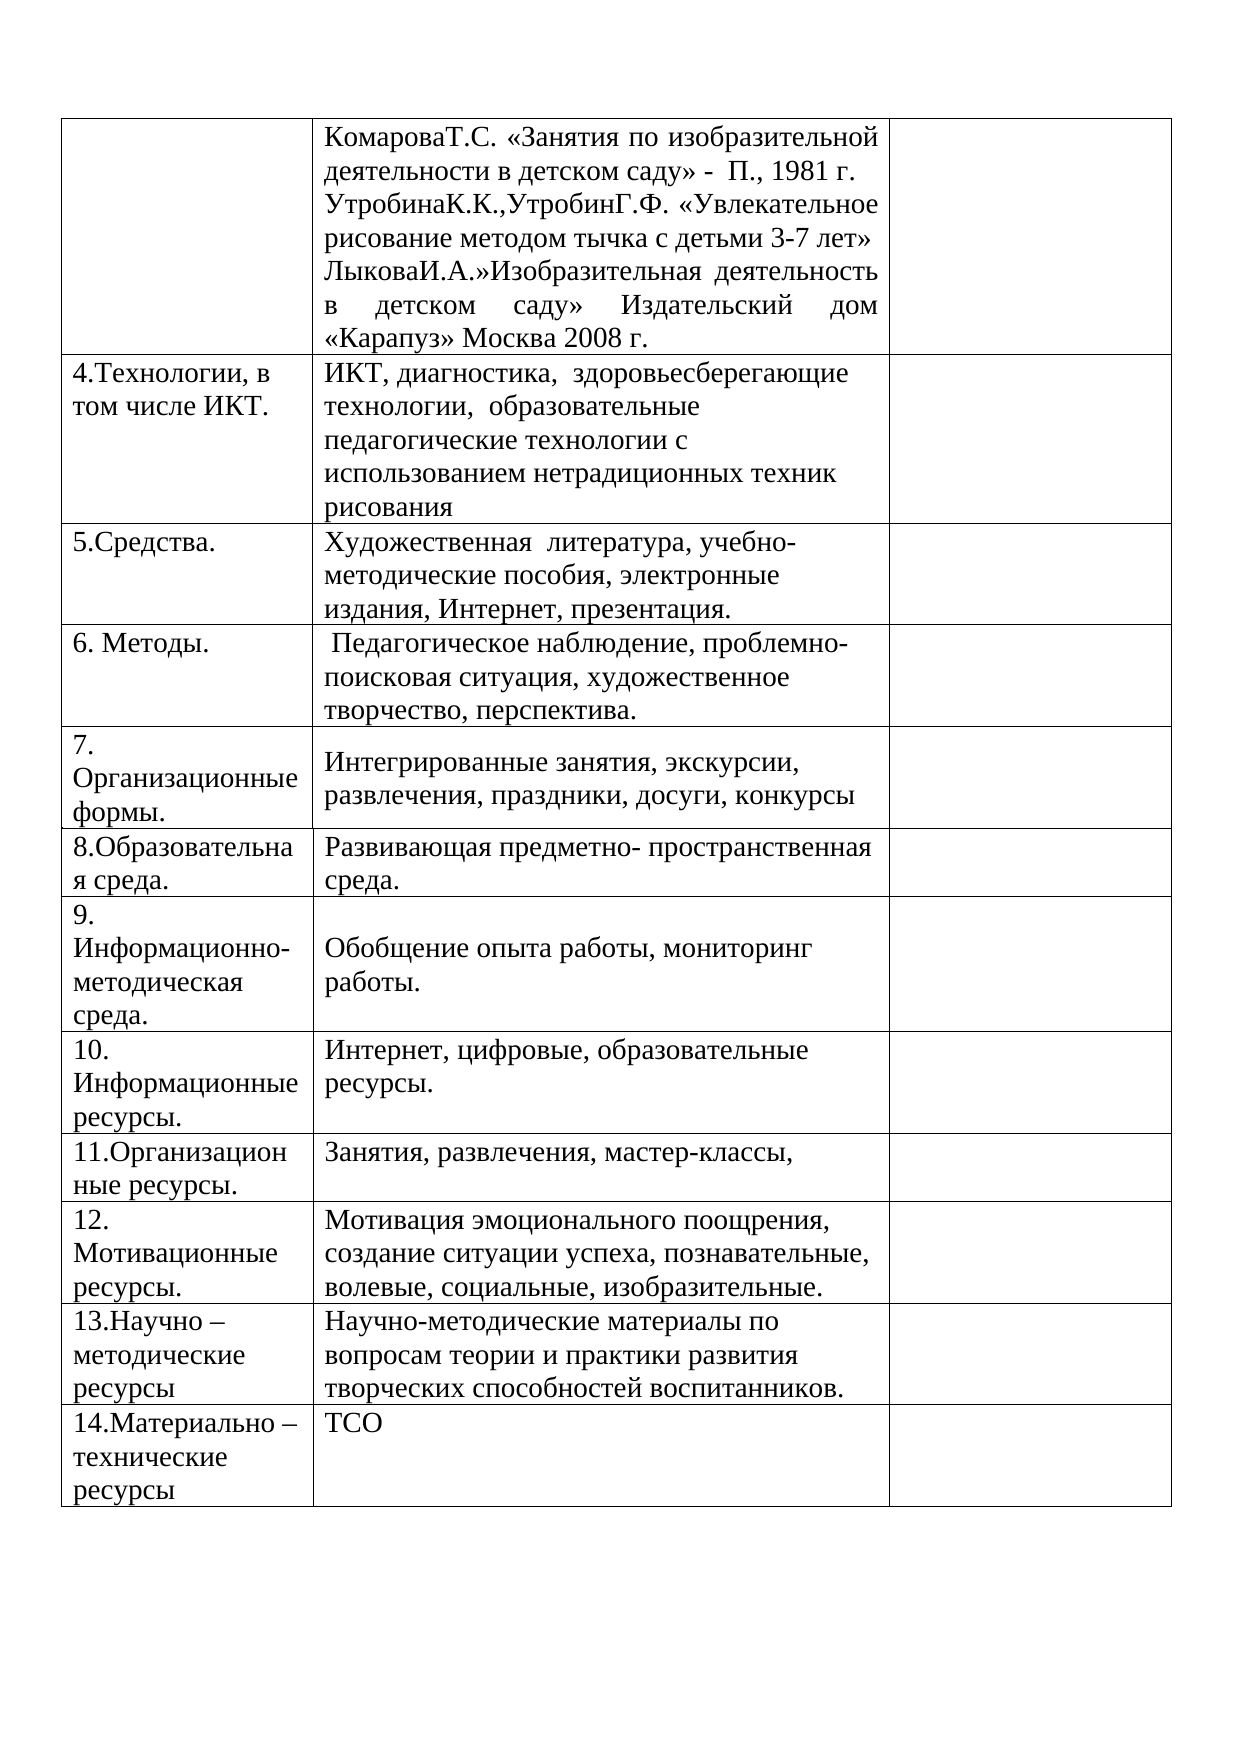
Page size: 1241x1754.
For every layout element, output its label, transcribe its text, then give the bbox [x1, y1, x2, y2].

table_cell 6. Методы. [62, 625, 312, 726]
table_cell 5.Средства. [62, 524, 312, 624]
table_cell 7. Организационные формы. [62, 727, 312, 828]
table_cell Развивающая предметно- пространственная среда. [314, 829, 889, 896]
table_cell [890, 1202, 1171, 1302]
table_cell [890, 829, 1171, 896]
table_cell 13.Научно – методические ресурсы [62, 1304, 313, 1404]
table_cell ТСО [314, 1405, 889, 1506]
table_cell Интернет, цифровые, образовательные ресурсы. [314, 1032, 889, 1133]
table_cell Педагогическое наблюдение, проблемно-поисковая ситуация, художественное творчество, перспектива. [313, 625, 889, 726]
table_cell [890, 727, 1171, 828]
table_cell Научно-методические материалы по вопросам теории и практики развития творческих способностей воспитанников. [314, 1304, 889, 1404]
table_cell [890, 524, 1171, 624]
table_cell [890, 1304, 1171, 1404]
table_cell [890, 355, 1171, 523]
table_cell [890, 897, 1171, 1031]
table_cell [890, 119, 1171, 354]
table_cell Обобщение опыта работы, мониторинг работы. [314, 897, 889, 1031]
table_cell Мотивация эмоционального поощрения, создание ситуации успеха, познавательные, волевые, социальные, изобразительные. [314, 1202, 889, 1302]
table_cell 9. Информационно- методическая среда. [62, 897, 313, 1031]
table_cell 4.Технологии, в том числе ИКТ. [62, 355, 312, 523]
table_cell 10. Информационные ресурсы. [62, 1032, 313, 1133]
table_cell [890, 1134, 1171, 1201]
table_cell Художественная литература, учебно-методические пособия, электронные издания, Интернет, презентация. [313, 524, 889, 624]
table_cell 12. Мотивационные ресурсы. [62, 1202, 313, 1302]
table_cell 14.Материально – технические ресурсы [62, 1405, 313, 1506]
table_cell Занятия, развлечения, мастер-классы, [314, 1134, 889, 1201]
table_cell [890, 1032, 1171, 1133]
table_cell 11.Организационные ресурсы. [62, 1134, 313, 1201]
table_cell [890, 625, 1171, 726]
table_cell 8.Образовательная среда. [62, 829, 313, 896]
table_cell [890, 1405, 1171, 1506]
table_cell Интегрированные занятия, экскурсии, развлечения, праздники, досуги, конкурсы [313, 727, 889, 828]
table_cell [62, 119, 312, 354]
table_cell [313, 119, 889, 354]
table_cell ИКТ, диагностика, здоровьесберегающие технологии, образовательные педагогические технологии с использованием нетрадиционных техник рисования [313, 355, 889, 523]
